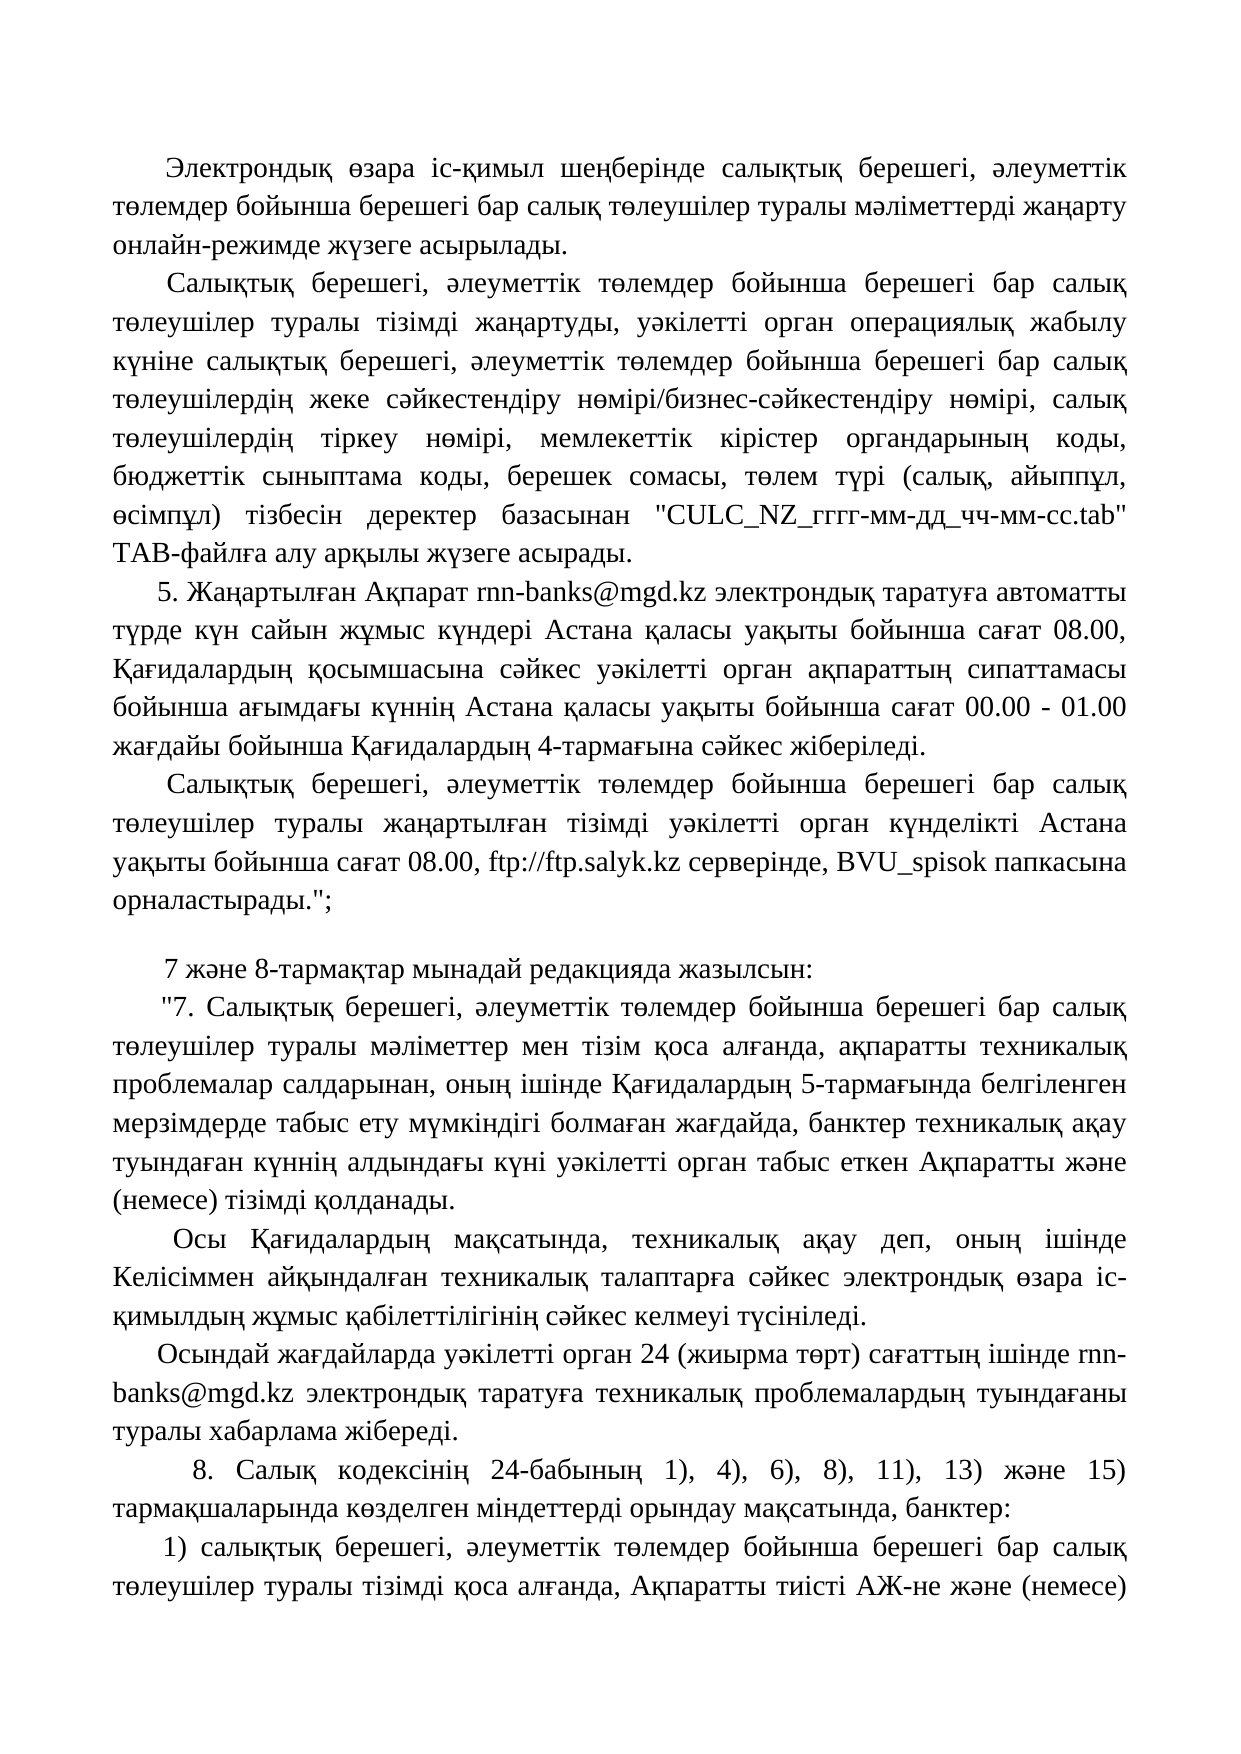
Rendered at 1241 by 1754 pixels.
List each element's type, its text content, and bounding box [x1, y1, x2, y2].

text 5. Жаңартылған Ақпарат rnn-banks@mgd.kz электрондық таратуға автоматты түрде күн сайын жұмыс күндері Астана қаласы уақыты бойынша сағат 08.00, Қағидалардың қосымшасына сәйкес уәкілетті орган ақпараттың сипаттамасы бойынша ағымдағы күннің Астана қаласы уақыты бойынша сағат 00.00 - 01.00 жағдайы бойынша Қағидалардың 4-тармағына сәйкес жіберіледі. [112, 574, 1128, 762]
text "7. Салықтық берешегі, әлеуметтік төлемдер бойынша берешегі бар салық төлеушілер туралы мәліметтер мен тізім қоса алғанда, ақпаратты техникалық проблемалар салдарынан, оның ішінде Қағидалардың 5-тармағында белгіленген мерзімдерде табыс ету мүмкіндігі болмаған жағдайда, банктер техникалық ақау туындаған күннің алдындағы күні уәкілетті орган табыс еткен Ақпаратты және (немесе) тізімді қолданады. [112, 989, 1128, 1216]
text Салықтық берешегі, әлеуметтік төлемдер бойынша берешегі бар салық төлеушілер туралы тізімді жаңартуды, уәкілетті орган операциялық жабылу күніне салықтық берешегі, әлеуметтік төлемдер бойынша берешегі бар салық төлеушілердің жеке сәйкестендіру нөмірі/бизнес-сәйкестендіру нөмірі, салық төлеушілердің тіркеу нөмірі, мемлекеттік кірістер органдарының коды, бюджеттік сыныптама коды, берешек сомасы, төлем түрі (салық, айыппұл, өсімпұл) тізбесін деректер базасынан "CULC_NZ_гггг-мм-дд_чч-мм-сс.tab" ТАВ-файлға алу арқылы жүзеге асырады. [112, 266, 1128, 569]
text Осындай жағдайларда уәкілетті орган 24 (жиырма төрт) сағаттың ішінде rnn-banks@mgd.kz электрондық таратуға техникалық проблемалардың туындағаны туралы хабарлама жібереді. [112, 1336, 1128, 1447]
text Осы Қағидалардың мақсатында, техникалық ақау деп, оның ішінде Келісіммен айқындалған техникалық талаптарға сәйкес электрондық өзара іс-қимылдың жұмыс қабілеттілігінің сәйкес келмеуі түсініледі. [112, 1221, 1128, 1331]
text 7 және 8-тармақтар мынадай редакцияда жазылсын: [112, 951, 1128, 984]
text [112, 1529, 1128, 1601]
text Салықтық берешегі, әлеуметтік төлемдер бойынша берешегі бар салық төлеушілер туралы жаңартылған тізімді уәкілетті орган күнделікті Астана уақыты бойынша сағат 08.00, ftp://ftp.salyk.kz серверінде, BVU_spisok папкасына орналастырады."; [112, 767, 1128, 916]
text Электрондық өзара іс-қимыл шеңберінде салықтық берешегі, әлеуметтік төлемдер бойынша берешегі бар салық төлеушілер туралы мәліметтерді жаңарту онлайн-режимде жүзеге асырылады. [112, 150, 1128, 261]
text 8. Салық кодексінің 24-бабының 1), 4), 6), 8), 11), 13) және 15) тармақшаларында көзделген міндеттерді орындау мақсатында, банктер: [112, 1452, 1128, 1524]
